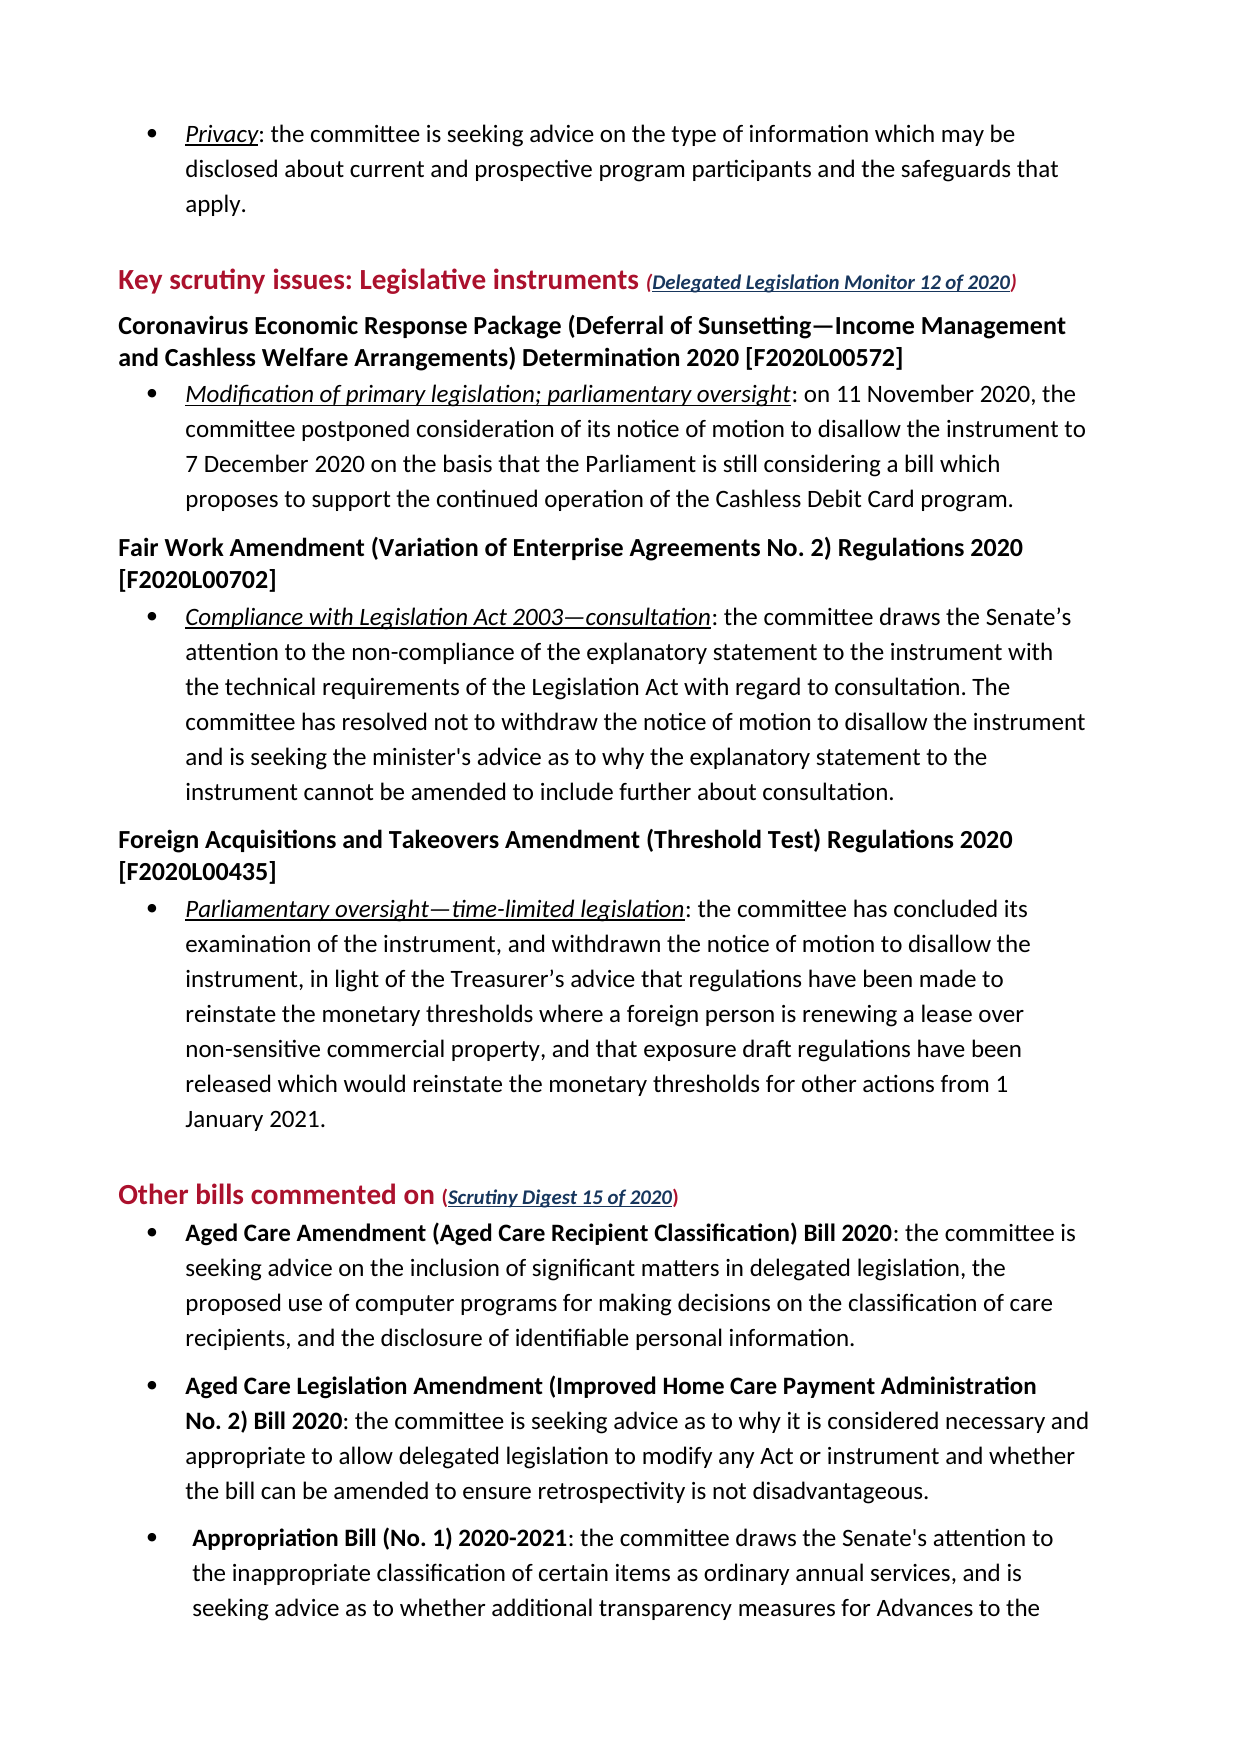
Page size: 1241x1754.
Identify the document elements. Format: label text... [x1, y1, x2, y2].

subtitle Key scrutiny issues: Legislative instruments (Delegated Legislation Monitor 12 of 2020) [118, 261, 1122, 296]
list Compliance with Legislation Act 2003—consultation: the committee draws the Senate’s attention to the non-compliance of the explanatory statement to the instrument with the technical requirements of the Legislation Act with regard to consultation. The committee has resolved not to withdraw the notice of motion to disallow the instrument and is seeking the minister's advice as to why the explanatory statement to the instrument cannot be amended to include further about consultation. [148, 601, 1093, 806]
list Parliamentary oversight—time-limited legislation: the committee has concluded its examination of the instrument, and withdrawn the notice of motion to disallow the instrument, in light of the Treasurer’s advice that regulations have been made to reinstate the monetary thresholds where a foreign person is renewing a lease over non-sensitive commercial property, and that exposure draft regulations have been released which would reinstate the monetary thresholds for other actions from 1 January 2021. [148, 893, 1093, 1134]
list Aged Care Legislation Amendment (Improved Home Care Payment Administration No. 2) Bill 2020: the committee is seeking advice as to why it is considered necessary and appropriate to allow delegated legislation to modify any Act or instrument and whether the bill can be amended to ensure retrospectivity is not disadvantageous. [148, 1370, 1093, 1506]
list Privacy: the committee is seeking advice on the type of information which may be disclosed about current and prospective program participants and the safeguards that apply. [148, 118, 1093, 219]
subtitle Fair Work Amendment (Variation of Enterprise Agreements No. 2) Regulations 2020 [F2020L00702] [118, 531, 1093, 595]
subtitle Coronavirus Economic Response Package (Deferral of Sunsetting—Income Management and Cashless Welfare Arrangements) Determination 2020 [F2020L00572] [118, 309, 1093, 372]
list Aged Care Amendment (Aged Care Recipient Classification) Bill 2020: the committee is seeking advice on the inclusion of significant matters in delegated legislation, the proposed use of computer programs for making decisions on the classification of care recipients, and the disclosure of identifiable personal information. [148, 1218, 1093, 1353]
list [148, 1523, 1093, 1623]
list Modification of primary legislation; parliamentary oversight: on 11 November 2020, the committee postponed consideration of its notice of motion to disallow the instrument to 7 December 2020 on the basis that the Parliament is still considering a bill which proposes to support the continued operation of the Cashless Debit Card program. [148, 379, 1093, 514]
subtitle Foreign Acquisitions and Takeovers Amendment (Threshold Test) Regulations 2020 [F2020L00435] [118, 823, 1093, 887]
subtitle Other bills commented on (Scrutiny Digest 15 of 2020) [118, 1176, 1122, 1211]
